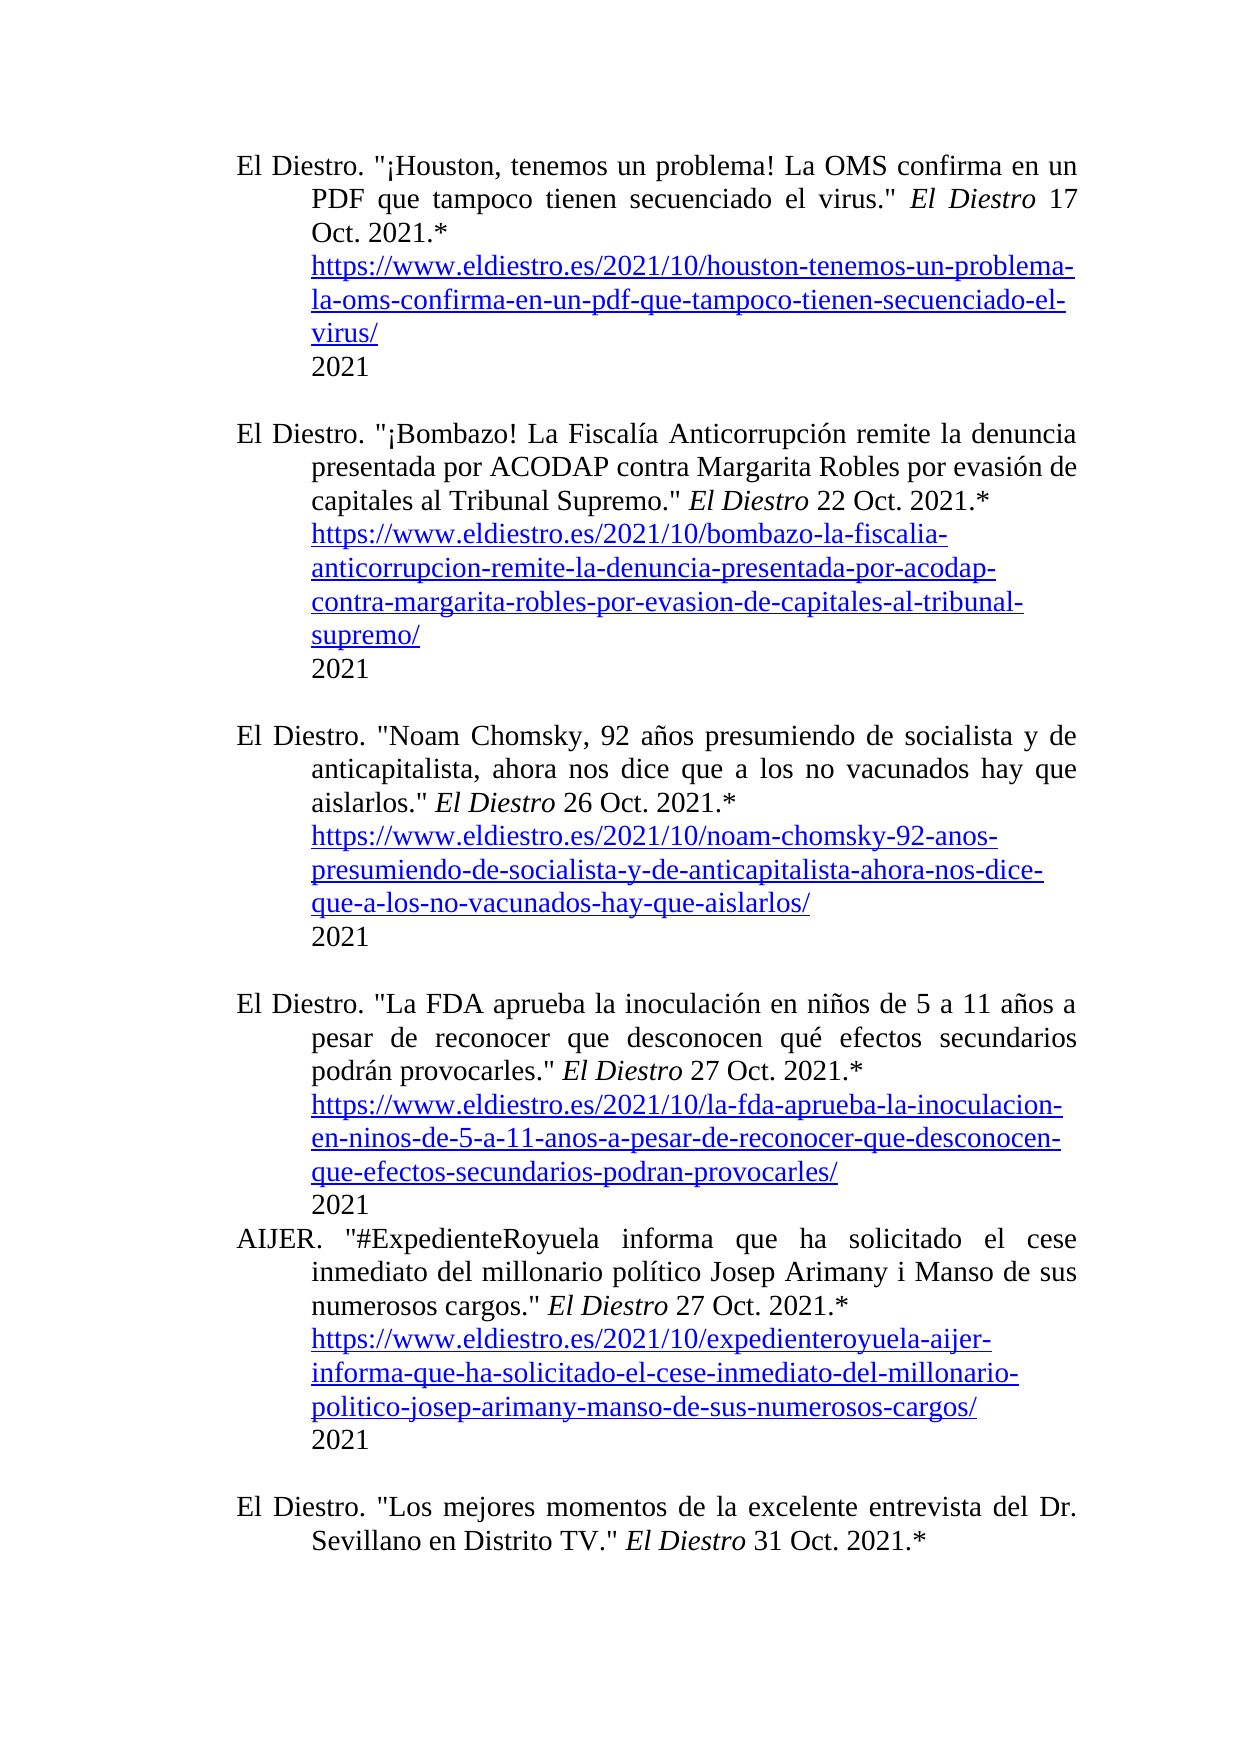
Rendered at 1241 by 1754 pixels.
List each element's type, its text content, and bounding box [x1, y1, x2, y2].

text 2021 [236, 349, 1078, 382]
text El Diestro. "Noam Chomsky, 92 años presumiendo de socialista y de anticapitalista, ahora nos dice que a los no vacunados hay que aislarlos." El Diestro 26 Oct. 2021.* [236, 718, 1078, 818]
text 2021 [236, 651, 1078, 684]
text AIJER. "#ExpedienteRoyuela informa que ha solicitado el cese inmediato del millonario político Josep Arimany i Manso de sus numerosos cargos." El Diestro 27 Oct. 2021.* [236, 1221, 1078, 1322]
text 2021 [236, 1422, 1078, 1456]
text El Diestro. "¡Bombazo! La Fiscalía Anticorrupción remite la denuncia presentada por ACODAP contra Margarita Robles por evasión de capitales al Tribunal Supremo." El Diestro 22 Oct. 2021.* [236, 416, 1078, 517]
text https://www.eldiestro.es/2021/10/la-fda-aprueba-la-inoculacion-en-ninos-de-5-a-11-anos-a-pesar-de-reconocer-que-desconocen-que-efectos-secundarios-podran-provocarles/ [236, 1087, 1078, 1187]
text El Diestro. "La FDA aprueba la inoculación en niños de 5 a 11 años a pesar de reconocer que desconocen qué efectos secundarios podrán provocarles." El Diestro 27 Oct. 2021.* [236, 986, 1078, 1087]
text https://www.eldiestro.es/2021/10/bombazo-la-fiscalia-anticorrupcion-remite-la-denuncia-presentada-por-acodap-contra-margarita-robles-por-evasion-de-capitales-al-tribunal-supremo/ [311, 517, 1078, 651]
text https://www.eldiestro.es/2021/10/houston-tenemos-un-problema-la-oms-confirma-en-un-pdf-que-tampoco-tienen-secuenciado-el-virus/ [236, 248, 1078, 349]
text 2021 [236, 919, 1078, 953]
text El Diestro. "Los mejores momentos de la excelente entrevista del Dr. Sevillano en Distrito TV." El Diestro 31 Oct. 2021.* [236, 1489, 1078, 1556]
text https://www.eldiestro.es/2021/10/noam-chomsky-92-anos-presumiendo-de-socialista-y-de-anticapitalista-ahora-nos-dice-que-a-los-no-vacunados-hay-que-aislarlos/ [236, 818, 1078, 919]
text El Diestro. "¡Houston, tenemos un problema! La OMS confirma en un PDF que tampoco tienen secuenciado el virus." El Diestro 17 Oct. 2021.* [236, 148, 1078, 248]
text https://www.eldiestro.es/2021/10/expedienteroyuela-aijer-informa-que-ha-solicitado-el-cese-inmediato-del-millonario-politico-josep-arimany-manso-de-sus-numerosos-cargos/ [236, 1322, 1078, 1422]
text 2021 [236, 1187, 1078, 1221]
